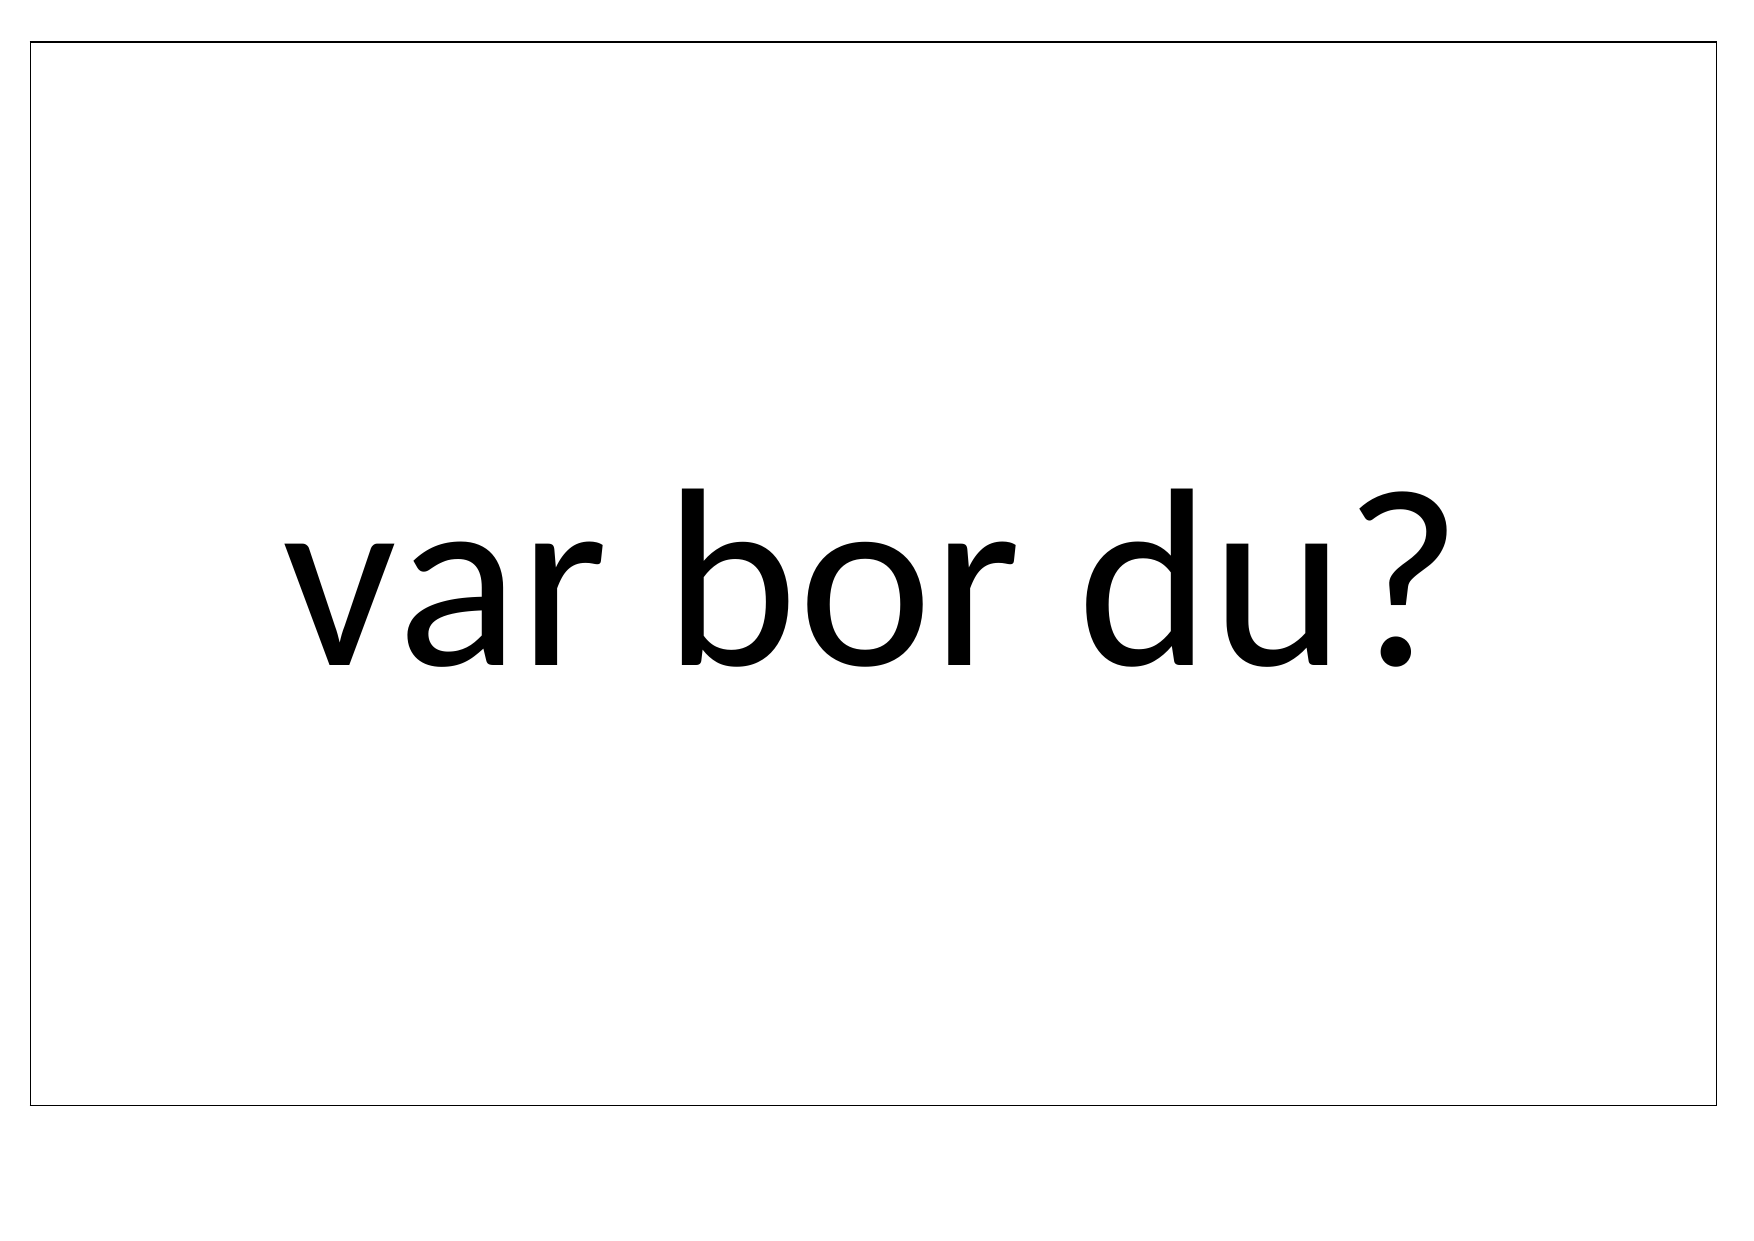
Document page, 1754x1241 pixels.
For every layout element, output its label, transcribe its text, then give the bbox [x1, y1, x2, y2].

table_cell var bor du? [31, 43, 1716, 1104]
